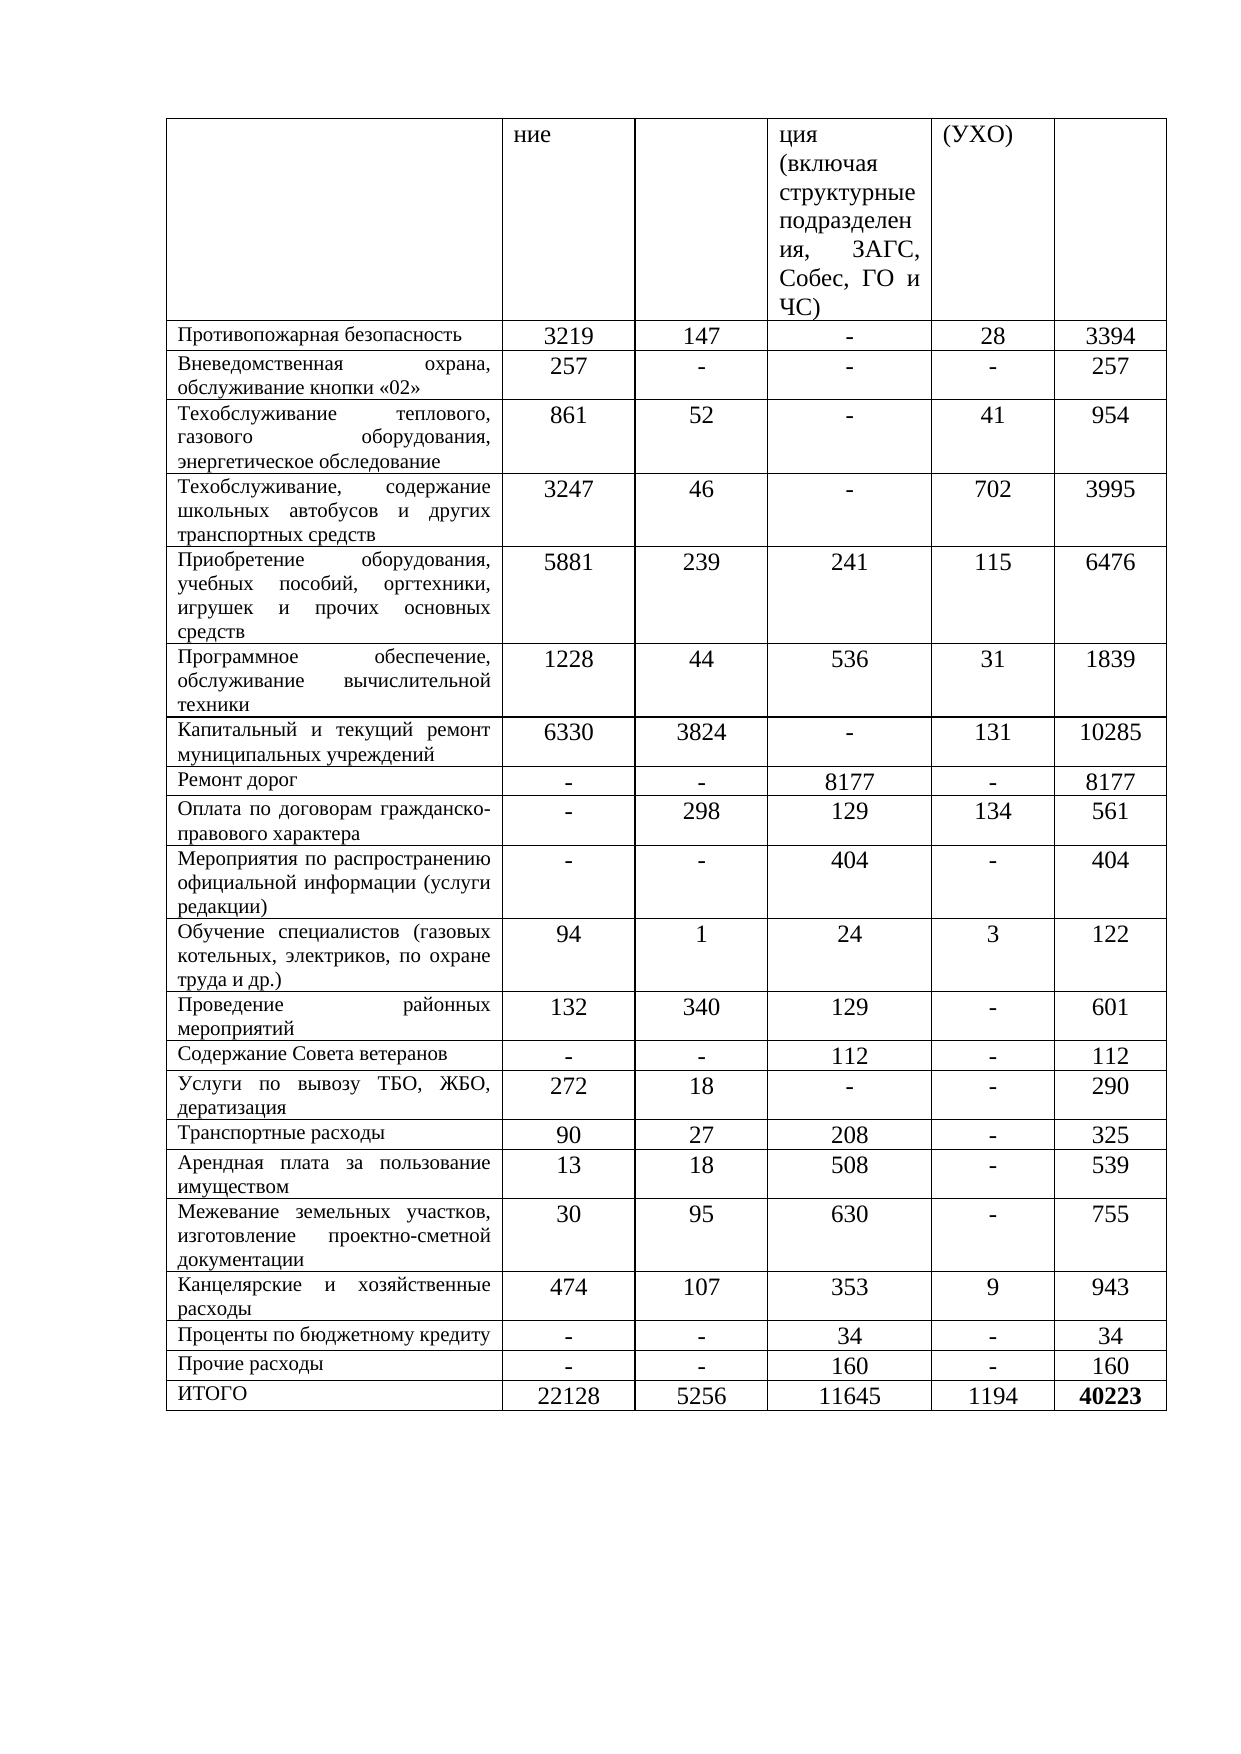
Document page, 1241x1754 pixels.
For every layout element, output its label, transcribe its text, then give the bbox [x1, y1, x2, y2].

table_cell - [636, 767, 767, 795]
table_cell - [636, 1321, 767, 1350]
table_cell 1228 [503, 644, 634, 716]
table_cell 5256 [636, 1381, 767, 1410]
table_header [167, 119, 502, 320]
table_cell 134 [932, 796, 1054, 844]
table_cell Услуги по вывозу ТБО, ЖБО, дератизация [167, 1071, 502, 1119]
table_cell - [636, 1351, 767, 1380]
table_cell 239 [636, 547, 767, 643]
table_cell 561 [1055, 796, 1166, 844]
table_cell Мероприятия по распространению официальной информации (услуги редакции) [167, 846, 502, 918]
table_cell 112 [768, 1041, 931, 1070]
table_cell 404 [1055, 846, 1166, 918]
table_cell - [503, 796, 634, 844]
table_cell - [768, 321, 931, 350]
table_cell 508 [768, 1150, 931, 1198]
table_cell 8177 [1055, 767, 1166, 795]
table_cell 40223 [1055, 1381, 1166, 1410]
table_cell 272 [503, 1071, 634, 1119]
table_cell 94 [503, 919, 634, 991]
table_cell 325 [1055, 1120, 1166, 1149]
table_cell 131 [932, 718, 1054, 766]
table_cell 13 [503, 1150, 634, 1198]
table_cell 208 [768, 1120, 931, 1149]
table_cell Техобслуживание теплового, газового оборудования, энергетическое обследование [167, 400, 502, 473]
table_cell 702 [932, 474, 1054, 546]
table_cell 34 [768, 1321, 931, 1350]
table_cell Канцелярские и хозяйственные расходы [167, 1272, 502, 1320]
table_cell 129 [768, 992, 931, 1040]
table_cell 755 [1055, 1199, 1166, 1271]
table_cell 1 [636, 919, 767, 991]
table_cell 18 [636, 1150, 767, 1198]
table_cell - [932, 1321, 1054, 1350]
table_header Культура [636, 119, 767, 320]
table_cell - [932, 1150, 1054, 1198]
table_header Всего [1055, 119, 1166, 320]
table_header Образование [503, 119, 634, 320]
table_cell - [768, 1071, 931, 1119]
table_cell 1839 [1055, 644, 1166, 716]
table_cell 6476 [1055, 547, 1166, 643]
table_cell Арендная плата за пользование имуществом [167, 1150, 502, 1198]
table_cell - [503, 1041, 634, 1070]
table_cell 160 [768, 1351, 931, 1380]
table_cell Ремонт дорог [167, 767, 502, 795]
table_cell 11645 [768, 1381, 931, 1410]
table_cell 536 [768, 644, 931, 716]
table_cell - [932, 1041, 1054, 1070]
table_cell 404 [768, 846, 931, 918]
table_cell Проценты по бюджетному кредиту [167, 1321, 502, 1350]
table_cell Приобретение оборудования, учебных пособий, оргтехники, игрушек и прочих основных средств [167, 547, 502, 643]
table_cell Программное обеспечение, обслуживание вычислительной техники [167, 644, 502, 716]
table_cell - [503, 767, 634, 795]
table_cell 954 [1055, 400, 1166, 473]
table_cell - [636, 1041, 767, 1070]
table_cell 22128 [503, 1381, 634, 1410]
table_header Прочие (УХО) [932, 119, 1054, 320]
table_cell 630 [768, 1199, 931, 1271]
table_cell 24 [768, 919, 931, 991]
table_cell 601 [1055, 992, 1166, 1040]
table_cell 290 [1055, 1071, 1166, 1119]
table_cell Содержание Совета ветеранов [167, 1041, 502, 1070]
table_cell 257 [1055, 351, 1166, 399]
table_cell 95 [636, 1199, 767, 1271]
table_cell 28 [932, 321, 1054, 350]
table_cell - [636, 846, 767, 918]
table_cell 353 [768, 1272, 931, 1320]
table_cell - [768, 400, 931, 473]
table_cell - [503, 1351, 634, 1380]
table_cell 107 [636, 1272, 767, 1320]
table_cell 3 [932, 919, 1054, 991]
table_cell 31 [932, 644, 1054, 716]
table_cell 6330 [503, 718, 634, 766]
table_cell 3247 [503, 474, 634, 546]
table_cell 3394 [1055, 321, 1166, 350]
table_cell 943 [1055, 1272, 1166, 1320]
table_cell 46 [636, 474, 767, 546]
table_cell 340 [636, 992, 767, 1040]
table_cell ИТОГО [167, 1381, 502, 1410]
table_cell 160 [1055, 1351, 1166, 1380]
table_cell 474 [503, 1272, 634, 1320]
table_cell Межевание земельных участков, изготовление проектно-сметной документации [167, 1199, 502, 1271]
table_cell 52 [636, 400, 767, 473]
table_cell 9 [932, 1272, 1054, 1320]
table_cell 30 [503, 1199, 634, 1271]
table_cell Капитальный и текущий ремонт муниципальных учреждений [167, 718, 502, 766]
table_cell Обучение специалистов (газовых котельных, электриков, по охране труда и др.) [167, 919, 502, 991]
table_cell 41 [932, 400, 1054, 473]
table_cell 861 [503, 400, 634, 473]
table_cell - [932, 846, 1054, 918]
table_cell 257 [503, 351, 634, 399]
table_cell 90 [503, 1120, 634, 1149]
table_cell 241 [768, 547, 931, 643]
table_cell Противопожарная безопасность [167, 321, 502, 350]
table_cell 115 [932, 547, 1054, 643]
table_cell 132 [503, 992, 634, 1040]
table_cell 3995 [1055, 474, 1166, 546]
table_cell 539 [1055, 1150, 1166, 1198]
table_cell - [932, 1351, 1054, 1380]
table_cell - [932, 767, 1054, 795]
table_cell - [768, 718, 931, 766]
table_cell 147 [636, 321, 767, 350]
table_cell - [768, 474, 931, 546]
table_cell 5881 [503, 547, 634, 643]
table_cell - [932, 1199, 1054, 1271]
table_cell Техобслуживание, содержание школьных автобусов и других транспортных средств [167, 474, 502, 546]
table_cell 18 [636, 1071, 767, 1119]
table_cell 122 [1055, 919, 1166, 991]
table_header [768, 119, 931, 320]
table_cell - [932, 351, 1054, 399]
table_cell Транспортные расходы [167, 1120, 502, 1149]
table_cell 8177 [768, 767, 931, 795]
table_cell - [503, 846, 634, 918]
table_cell Проведение районных мероприятий [167, 992, 502, 1040]
table_cell 3824 [636, 718, 767, 766]
table_cell Вневедомственная охрана, обслуживание кнопки «02» [167, 351, 502, 399]
table_cell 44 [636, 644, 767, 716]
table_cell 34 [1055, 1321, 1166, 1350]
table_cell Оплата по договорам гражданско-правового характера [167, 796, 502, 844]
table_cell - [932, 992, 1054, 1040]
table_cell 129 [768, 796, 931, 844]
table_cell - [636, 351, 767, 399]
table_cell - [932, 1071, 1054, 1119]
table_cell Прочие расходы [167, 1351, 502, 1380]
table_cell 10285 [1055, 718, 1166, 766]
table_cell - [932, 1120, 1054, 1149]
table_cell 27 [636, 1120, 767, 1149]
table_cell 1194 [932, 1381, 1054, 1410]
table_cell 3219 [503, 321, 634, 350]
table_cell 112 [1055, 1041, 1166, 1070]
table_cell 298 [636, 796, 767, 844]
table_cell - [768, 351, 931, 399]
table_cell - [503, 1321, 634, 1350]
